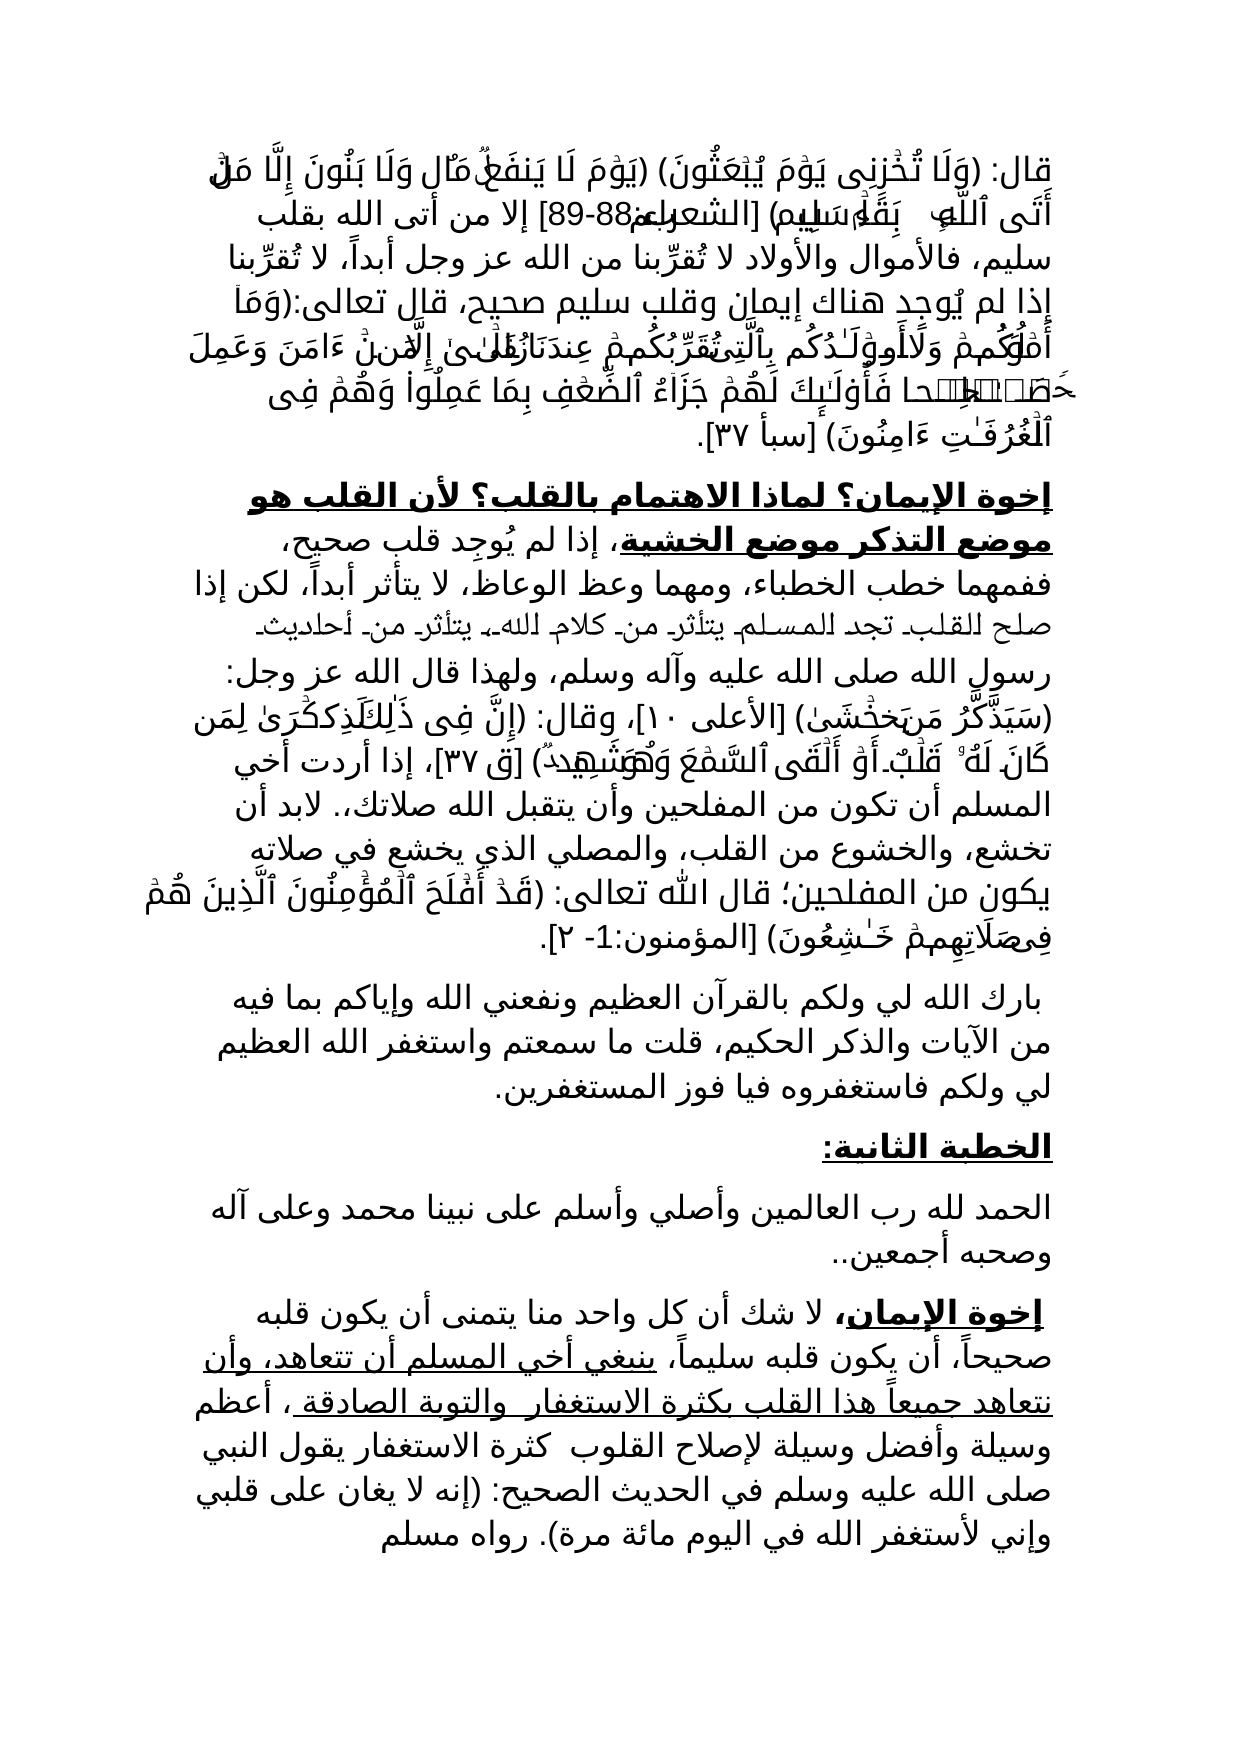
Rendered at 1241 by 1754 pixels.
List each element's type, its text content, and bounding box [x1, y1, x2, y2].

text الخطبة الثانية: [187, 1127, 1053, 1166]
text الحمد لله رب العالمين وأصلي وأسلم على نبينا محمد وعلى آله وصحبه أجمعين.. [187, 1188, 1053, 1271]
text إخوة الإيمان، لا شك أن كل واحد منا يتمنى أن يكون قلبه صحيحاً، أن يكون قلبه سليماً، ينبغي أخي المسلم أن تتعاهد، وأن نتعاهد جميعاً هذا القلب بكثرة الاستغفار والتوبة الصادقة ، أعظم وسيلة وأفضل وسيلة لإصلاح القلوب كثرة الاستغفار يقول النبي صلى الله عليه وسلم في الحديث الصحيح: (إنه لا يغان على قلبي وإني لأستغفر الله في اليوم مائة مرة). رواه مسلم [187, 1293, 1053, 1553]
text إخوة الإيمان؟ لماذا الاهتمام بالقلب؟ لأن القلب هو موضع التذكر موضع الخشية، إذا لم يُوجِد قلب صحيح، ففمهما خطب الخطباء، ومهما وعظ الوعاظ، لا يتأثر أبداً، لكن إذا صلح القلب تجد المسلم يتأثر من كلام الله، يتأثر من أحاديث رسول الله صلى الله عليه وآله وسلم، ولهذا قال الله عز وجل: ﴿سَیَذَّكَّرُ مَن یَخۡشَىٰ﴾ [الأعلى ١٠]، وقال: ﴿إِنَّ فِی ذَ ٰ⁠لِكَ لَذِكۡرَىٰ لِمَن كَانَ لَهُۥ قَلۡبٌ أَوۡ أَلۡقَى ٱلسَّمۡعَ وَهُوَ شَهِیدࣱ﴾ [ق ٣٧]، إذا أردت أخي المسلم أن تكون من المفلحين وأن يتقبل الله صلاتك،. لابد أن تخشع، والخشوع من القلب، والمصلي الذي يخشع في صلاته يكون من المفلحين؛ قال الله تعالى: ﴿قَدۡ أَفۡلَحَ ٱلۡمُؤۡمِنُونَ ٱلَّذِینَ هُمۡ فِی صَلَاتِهِمۡ خَـٰشِعُونَ﴾ [المؤمنون:1- ٢]. [187, 476, 1053, 956]
text بارك الله لي ولكم بالقرآن العظيم ونفعني الله وإياكم بما فيه من الآيات والذكر الحكيم، قلت ما سمعتم واستغفر الله العظيم لي ولكم فاستغفروه فيا فوز المستغفرين. [187, 978, 1053, 1105]
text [187, 150, 1053, 453]
